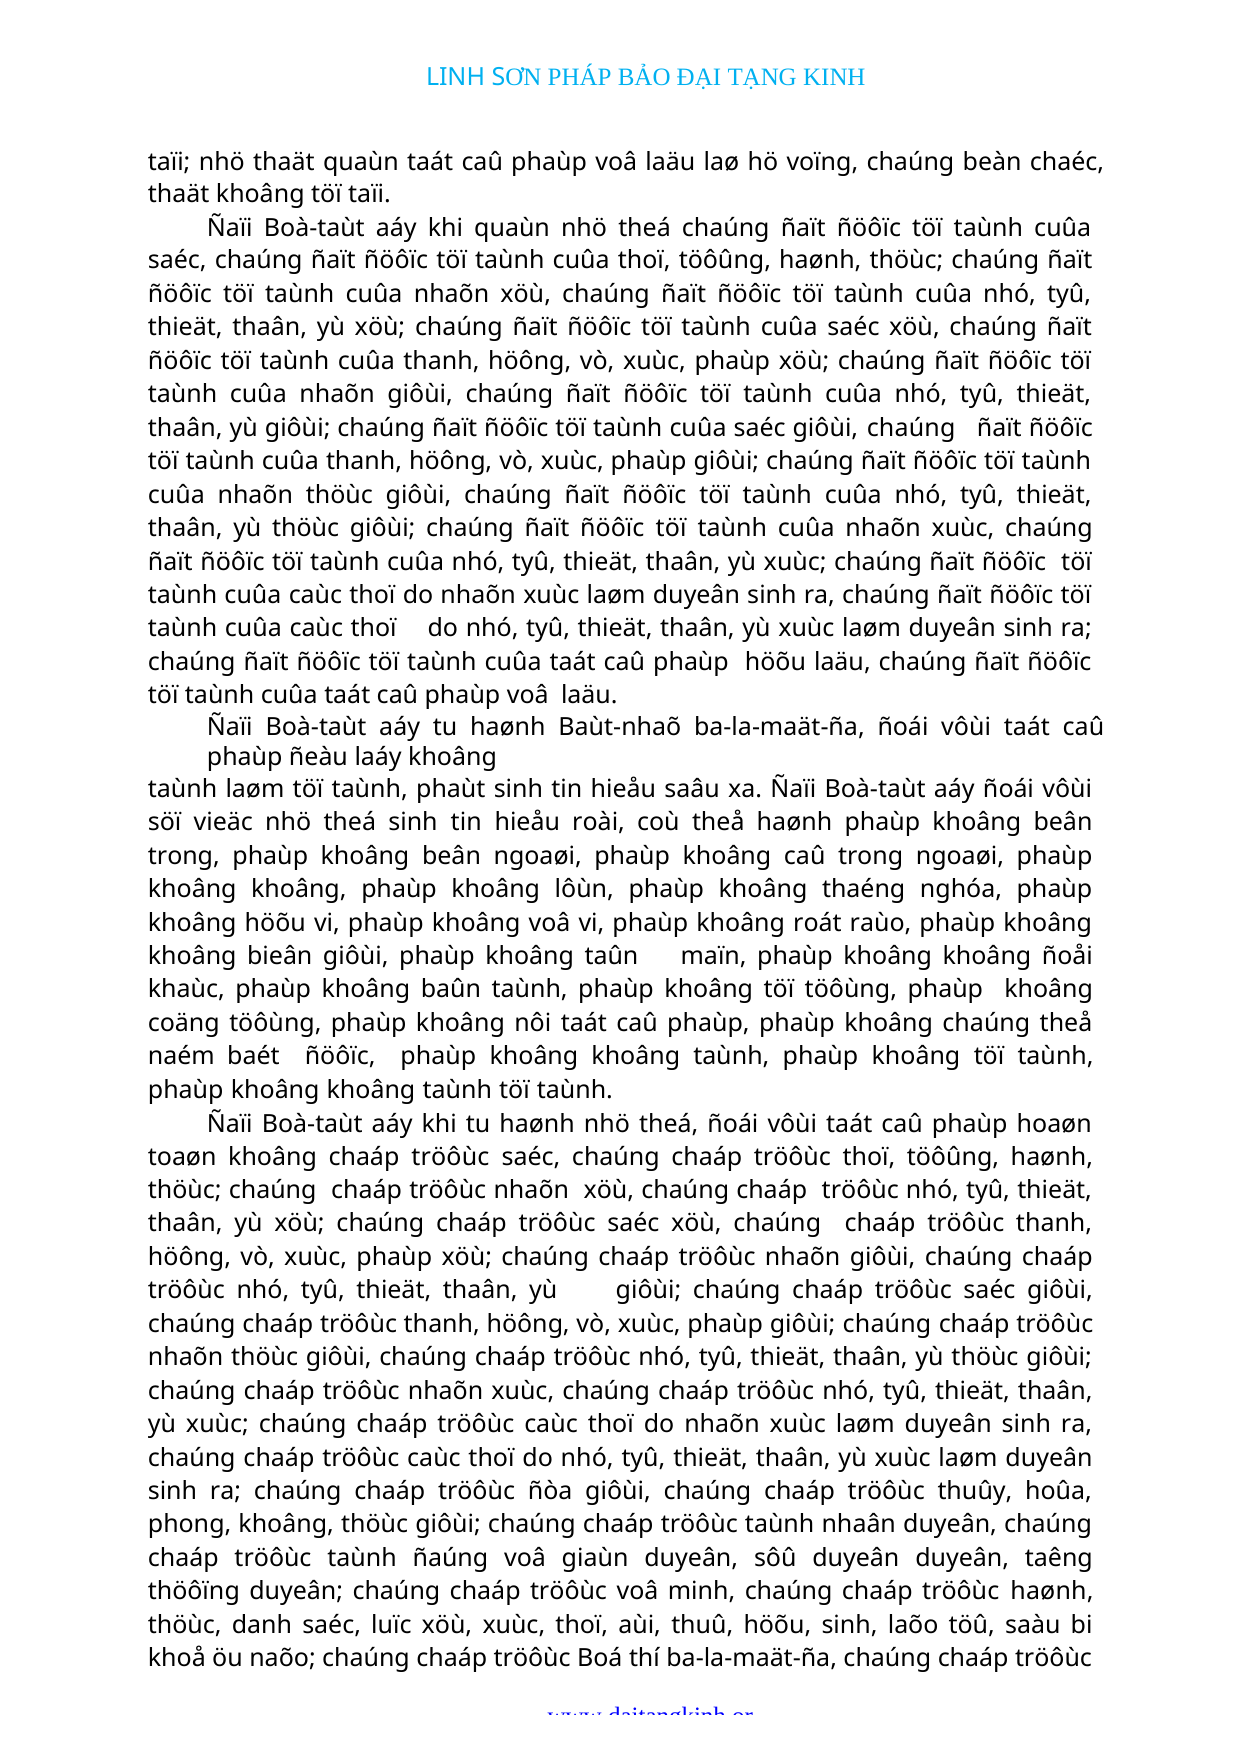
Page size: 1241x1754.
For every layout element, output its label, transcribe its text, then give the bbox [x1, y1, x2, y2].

text Ñaïi Boà-taùt aáy khi quaùn nhö theá chaúng ñaït ñöôïc töï taùnh cuûa saéc, chaúng ñaït ñöôïc töï taùnh cuûa thoï, töôûng, haønh, thöùc; chaúng ñaït ñöôïc töï taùnh cuûa nhaõn xöù, chaúng ñaït ñöôïc töï taùnh cuûa nhó, tyû, thieät, thaân, yù xöù; chaúng ñaït ñöôïc töï taùnh cuûa saéc xöù, chaúng ñaït ñöôïc töï taùnh cuûa thanh, höông, vò, xuùc, phaùp xöù; chaúng ñaït ñöôïc töï taùnh cuûa nhaõn giôùi, chaúng ñaït ñöôïc töï taùnh cuûa nhó, tyû, thieät, thaân, yù giôùi; chaúng ñaït ñöôïc töï taùnh cuûa saéc giôùi, chaúng ñaït ñöôïc töï taùnh cuûa thanh, höông, vò, xuùc, phaùp giôùi; chaúng ñaït ñöôïc töï taùnh cuûa nhaõn thöùc giôùi, chaúng ñaït ñöôïc töï taùnh cuûa nhó, tyû, thieät, thaân, yù thöùc giôùi; chaúng ñaït ñöôïc töï taùnh cuûa nhaõn xuùc, chaúng ñaït ñöôïc töï taùnh cuûa nhó, tyû, thieät, thaân, yù xuùc; chaúng ñaït ñöôïc töï taùnh cuûa caùc thoï do nhaõn xuùc laøm duyeân sinh ra, chaúng ñaït ñöôïc töï taùnh cuûa caùc thoï do nhó, tyû, thieät, thaân, yù xuùc laøm duyeân sinh ra; chaúng ñaït ñöôïc töï taùnh cuûa taát caû phaùp höõu laäu, chaúng ñaït ñöôïc töï taùnh cuûa taát caû phaùp voâ laäu. [148, 209, 1093, 711]
text taùnh laøm töï taùnh, phaùt sinh tin hieåu saâu xa. Ñaïi Boà-taùt aáy ñoái vôùi söï vieäc nhö theá sinh tin hieåu roài, coù theå haønh phaùp khoâng beân trong, phaùp khoâng beân ngoaøi, phaùp khoâng caû trong ngoaøi, phaùp khoâng khoâng, phaùp khoâng lôùn, phaùp khoâng thaéng nghóa, phaùp khoâng höõu vi, phaùp khoâng voâ vi, phaùp khoâng roát raùo, phaùp khoâng khoâng bieân giôùi, phaùp khoâng taûn maïn, phaùp khoâng khoâng ñoåi khaùc, phaùp khoâng baûn taùnh, phaùp khoâng töï töôùng, phaùp khoâng coäng töôùng, phaùp khoâng nôi taát caû phaùp, phaùp khoâng chaúng theå naém baét ñöôïc, phaùp khoâng khoâng taùnh, phaùp khoâng töï taùnh, phaùp khoâng khoâng taùnh töï taùnh. [148, 771, 1093, 1106]
text Ñaïi Boà-taùt aáy tu haønh Baùt-nhaõ ba-la-maät-ña, ñoái vôùi taát caû phaùp ñeàu laáy khoâng [207, 711, 1105, 771]
text taïi; nhö thaät quaùn taát caû phaùp voâ laäu laø hö voïng, chaúng beàn chaéc, thaät khoâng töï taïi. [148, 145, 1105, 209]
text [148, 1106, 1093, 1674]
